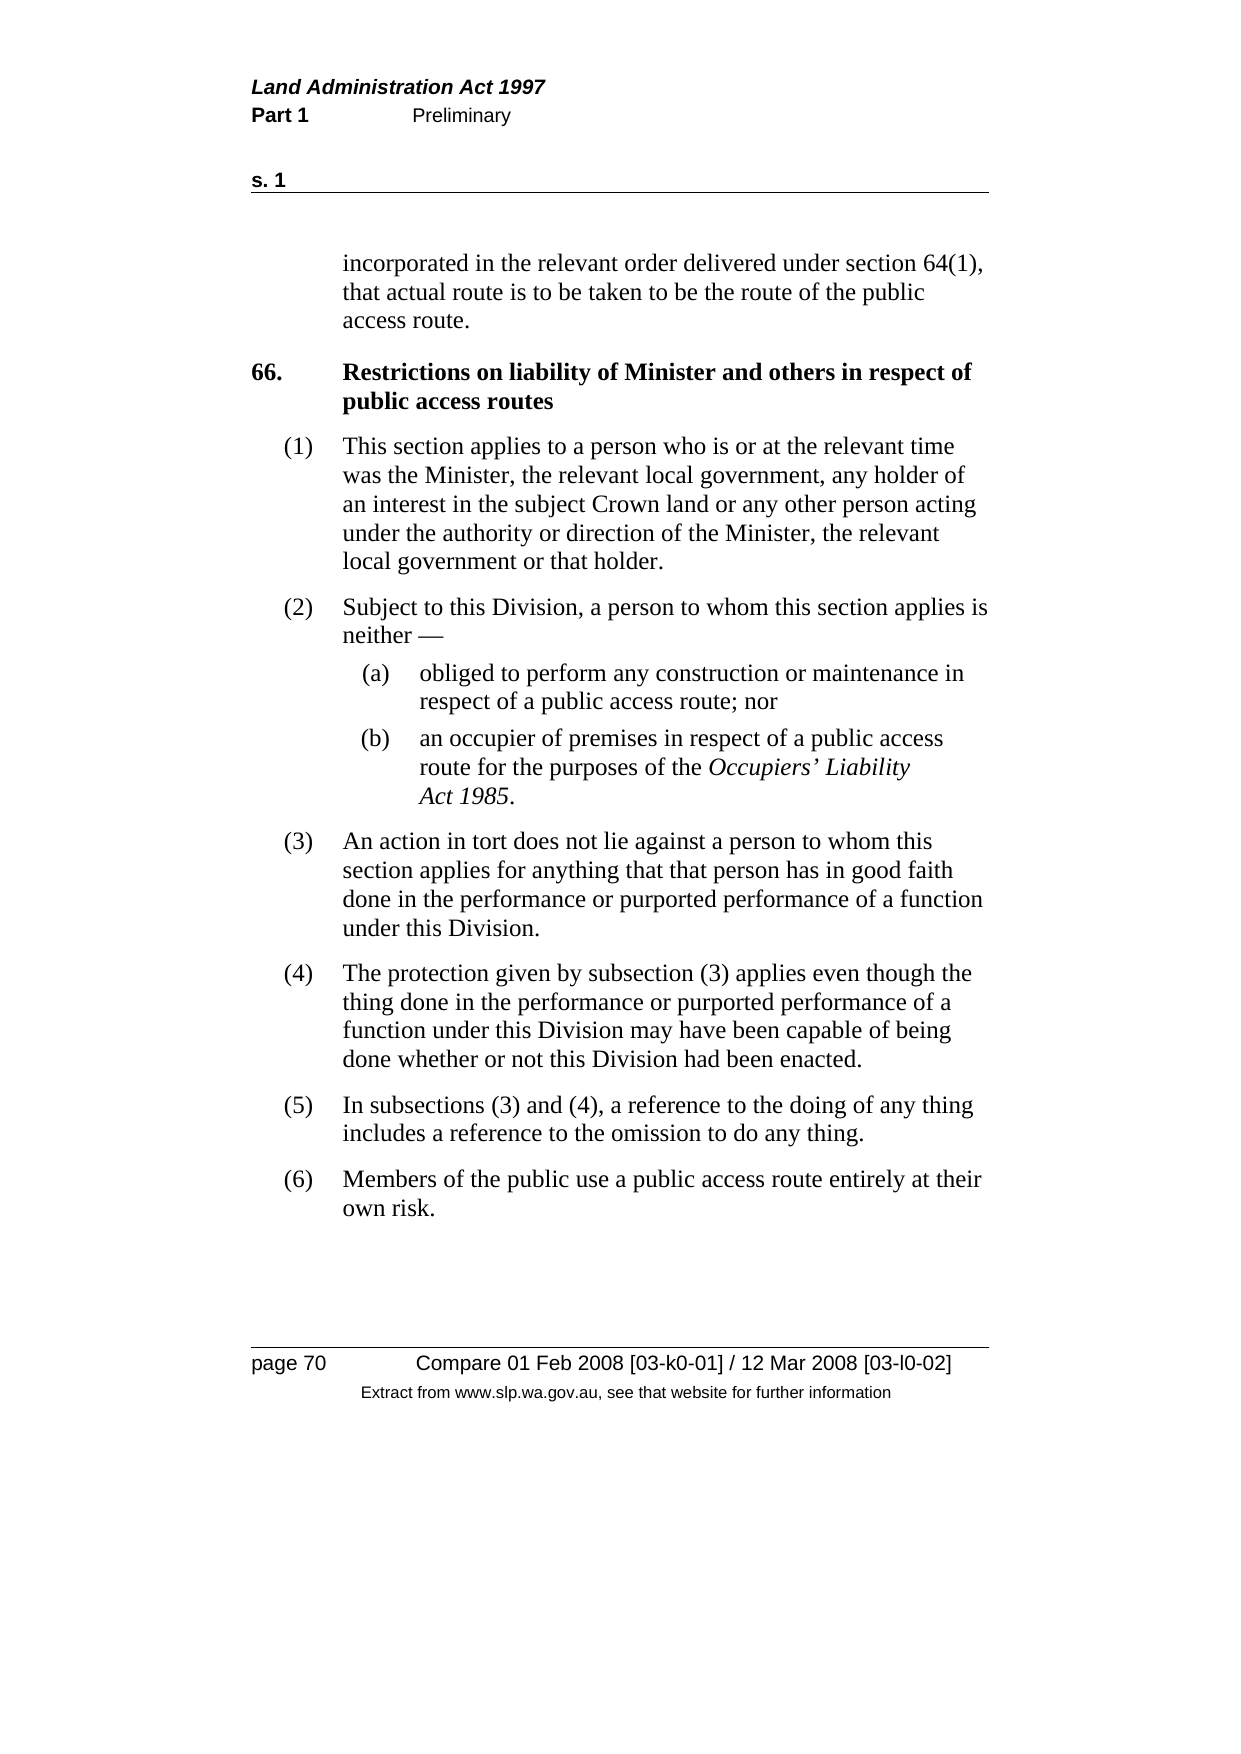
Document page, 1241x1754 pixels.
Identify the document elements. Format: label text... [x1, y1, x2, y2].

text (2) Subject to this Division, a person to whom this section applies is neither — [251, 592, 989, 649]
text (a) obliged to perform any construction or maintenance in respect of a public access route; nor [251, 658, 989, 715]
text (1) This section applies to a person who is or at the relevant time was the Minister, the relevant local government, any holder of an interest in the subject Crown land or any other person acting under the authority or direction of the Minister, the relevant local government or that holder. [251, 431, 989, 575]
text (5) In subsections (3) and (4), a reference to the doing of any thing includes a reference to the omission to do any thing. [251, 1090, 989, 1147]
text (b) an occupier of premises in respect of a public access route for the purposes of the Occupiers’ Liability Act 1985. [251, 723, 989, 810]
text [251, 248, 989, 334]
subtitle 66. Restrictions on liability of Minister and others in respect of public access routes [251, 357, 989, 415]
text (3) An action in tort does not lie against a person to whom this section applies for anything that that person has in good faith done in the performance or purported performance of a function under this Division. [251, 826, 989, 941]
text (6) Members of the public use a public access route entirely at their own risk. [251, 1164, 989, 1221]
text (4) The protection given by subsection (3) applies even though the thing done in the performance or purported performance of a function under this Division may have been capable of being done whether or not this Division had been enacted. [251, 958, 989, 1073]
